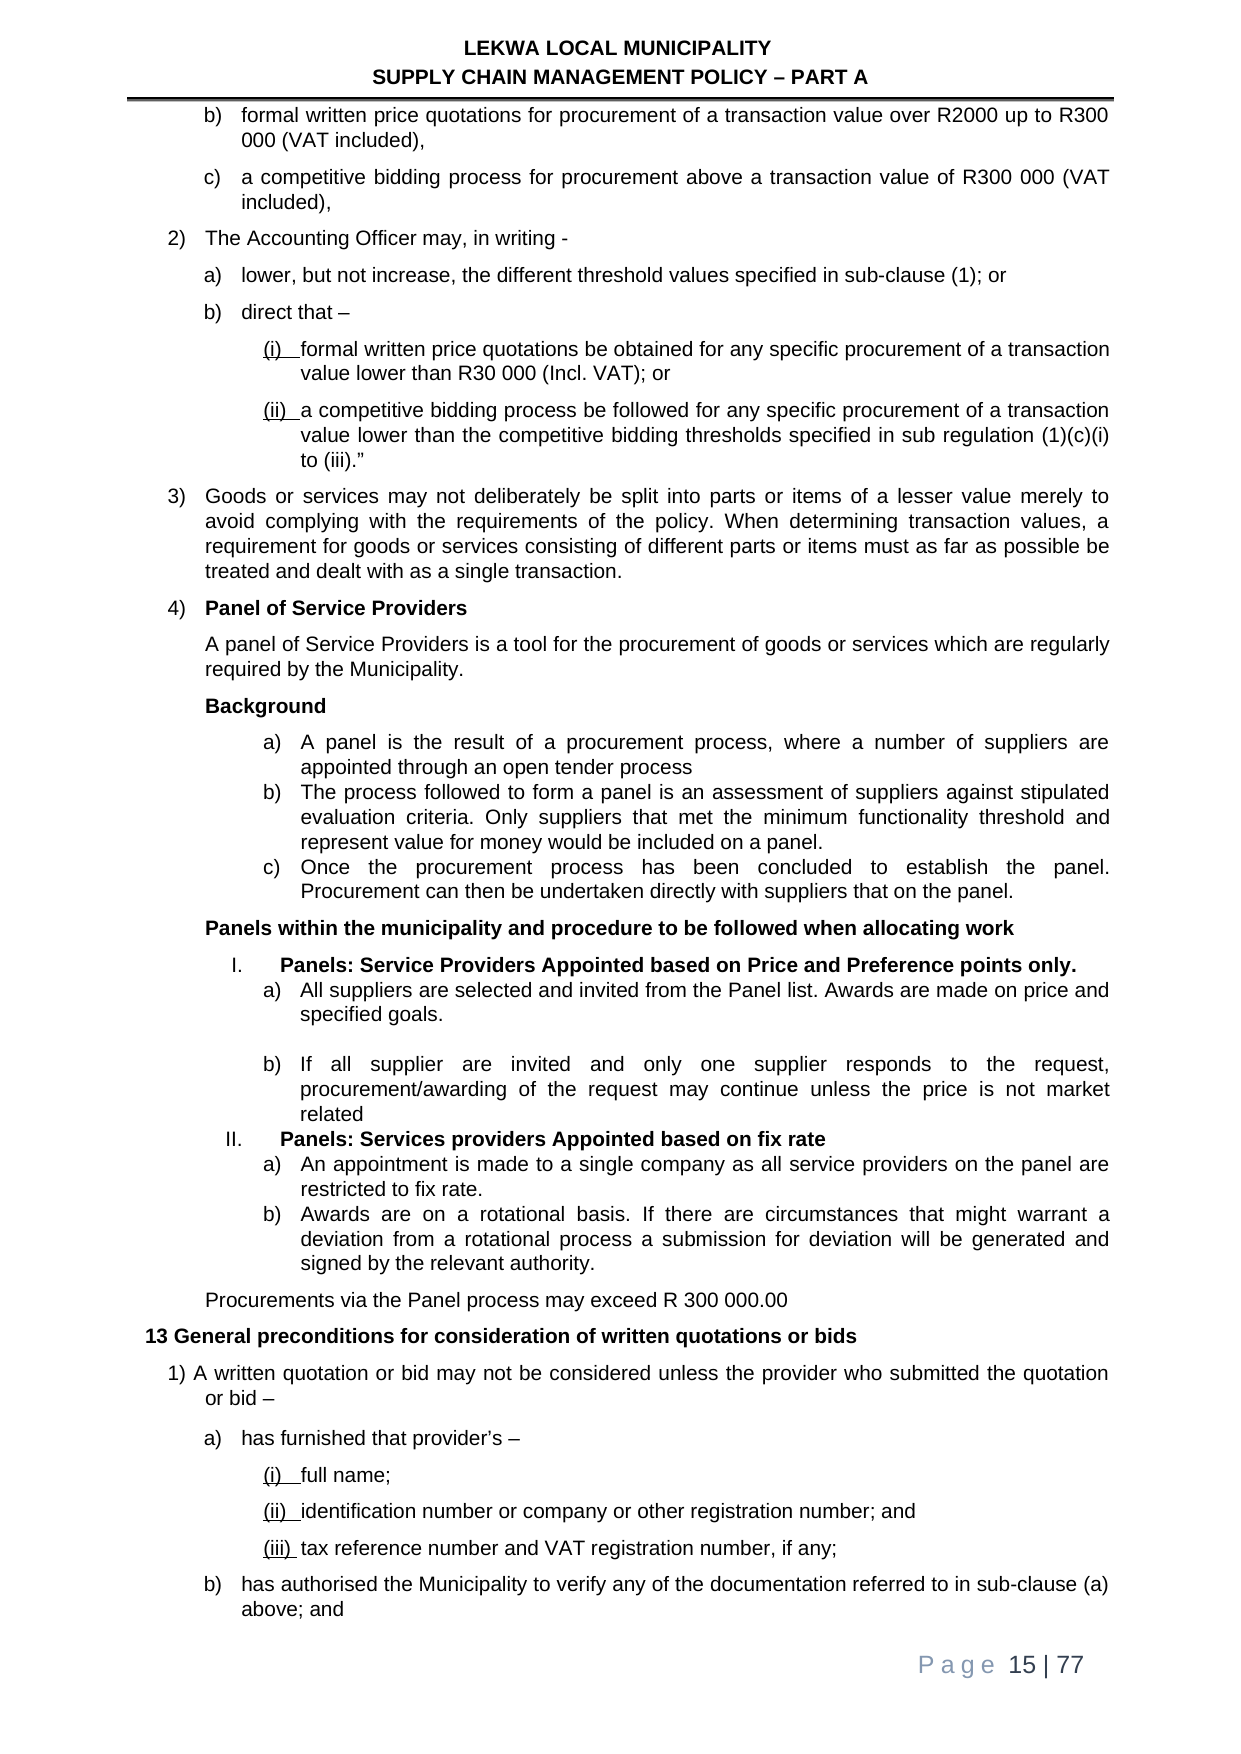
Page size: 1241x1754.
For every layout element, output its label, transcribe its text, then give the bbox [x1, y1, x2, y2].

list has authorised the Municipality to verify any of the documentation referred to in sub-clause (a) above; and [203, 1572, 1111, 1621]
list An appointment is made to a single company as all service providers on the panel are restricted to fix rate. [263, 1152, 1111, 1201]
list a competitive bidding process be followed for any specific procurement of a transaction value lower than the competitive bidding thresholds specified in sub regulation (1)(c)(i) to (iii).” [263, 398, 1111, 472]
list If all supplier are invited and only one supplier responds to the request, procurement/awarding of the request may continue unless the price is not market related [263, 1052, 1111, 1126]
subtitle 13 General preconditions for consideration of written quotations or bids [145, 1324, 1111, 1348]
list Once the procurement process has been concluded to establish the panel. Procurement can then be undertaken directly with suppliers that on the panel. [263, 854, 1111, 903]
list formal written price quotations for procurement of a transaction value over R2000 up to R300 000 (VAT included), [204, 91, 1111, 152]
list The process followed to form a panel is an assessment of suppliers against stipulated evaluation criteria. Only suppliers that met the minimum functionality threshold and represent value for money would be included on a panel. [263, 780, 1111, 853]
list A panel is the result of a procurement process, where a number of suppliers are appointed through an open tender process [263, 730, 1111, 779]
list All suppliers are selected and invited from the Panel list. Awards are made on price and specified goals. [263, 977, 1111, 1026]
text A panel of Service Providers is a tool for the procurement of goods or services which are regularly required by the Municipality. [205, 632, 1111, 681]
text Procurements via the Panel process may exceed R 300 000.00 [205, 1288, 1111, 1312]
list full name; [263, 1462, 1111, 1486]
text 1) A written quotation or bid may not be considered unless the provider who submitted the quotation or bid – [167, 1361, 1111, 1410]
list Panel of Service Providers [167, 595, 1111, 619]
list formal written price quotations be obtained for any specific procurement of a transaction value lower than R30 000 (Incl. VAT); or [263, 336, 1111, 385]
list tax reference number and VAT registration number, if any; [263, 1536, 1111, 1559]
text Panels within the municipality and procedure to be followed when allocating work [205, 916, 1111, 940]
list a competitive bidding process for procurement above a transaction value of R300 000 (VAT included), [203, 164, 1111, 213]
list Panels: Services providers Appointed based on fix rate [242, 1127, 1111, 1151]
list direct that – [203, 299, 1111, 323]
list has furnished that provider’s – [203, 1426, 1111, 1450]
list lower, but not increase, the different threshold values specified in sub-clause (1); or [203, 263, 1111, 287]
list Goods or services may not deliberately be split into parts or items of a lesser value merely to avoid complying with the requirements of the policy. When determining transaction values, a requirement for goods or services consisting of different parts or items must as far as possible be treated and dealt with as a single transaction. [167, 484, 1111, 583]
list The Accounting Officer may, in writing - [167, 226, 1111, 250]
text Background [205, 693, 1111, 717]
list Awards are on a rotational basis. If there are circumstances that might warrant a deviation from a rotational process a submission for deviation will be generated and signed by the relevant authority. [263, 1201, 1111, 1275]
list Panels: Service Providers Appointed based on Price and Preference points only. [242, 952, 1111, 976]
list identification number or company or other registration number; and [263, 1499, 1111, 1523]
